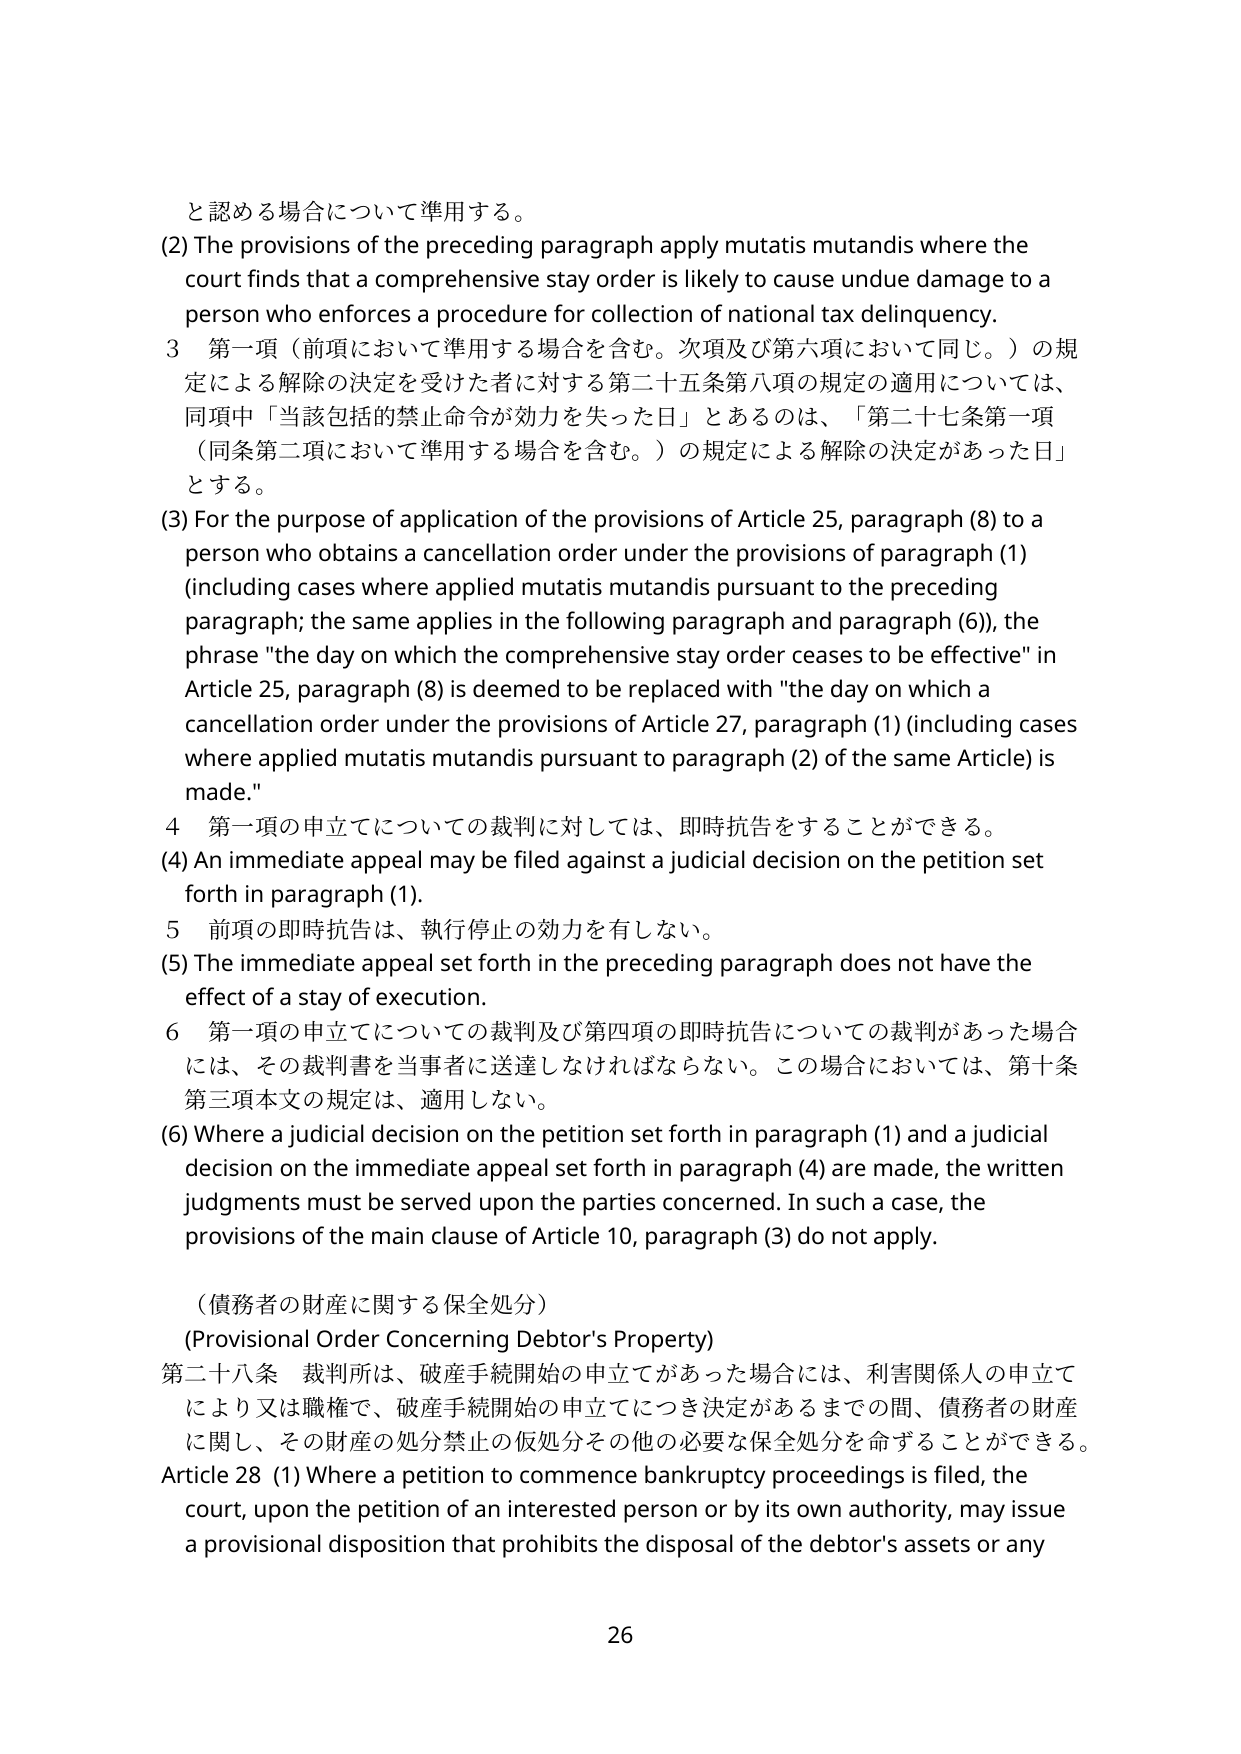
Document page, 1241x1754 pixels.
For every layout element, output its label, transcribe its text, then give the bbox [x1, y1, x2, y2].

text （債務者の財産に関する保全処分） [184, 1287, 1079, 1321]
text (3) For the purpose of application of the provisions of Article 25, paragraph (8) to a person who obtains a cancellation order under the provisions of paragraph (1) (including cases where applied mutatis mutandis pursuant to the preceding paragraph; the same applies in the following paragraph and paragraph (6)), the phrase "the day on which the comprehensive stay order ceases to be effective" in Article 25, paragraph (8) is deemed to be replaced with "the day on which a cancellation order under the provisions of Article 27, paragraph (1) (including cases where applied mutatis mutandis pursuant to paragraph (2) of the same Article) is made." [161, 501, 1079, 809]
text ５ 前項の即時抗告は、執行停止の効力を有しない。 [161, 911, 1079, 945]
text (2) The provisions of the preceding paragraph apply mutatis mutandis where the court finds that a comprehensive stay order is likely to cause undue damage to a person who enforces a procedure for collection of national tax delinquency. [161, 228, 1079, 330]
text ６ 第一項の申立てについての裁判及び第四項の即時抗告についての裁判があった場合には、その裁判書を当事者に送達しなければならない。この場合においては、第十条第三項本文の規定は、適用しない。 [161, 1014, 1079, 1116]
text ３ 第一項（前項において準用する場合を含む。次項及び第六項において同じ。）の規定による解除の決定を受けた者に対する第二十五条第八項の規定の適用については、同項中「当該包括的禁止命令が効力を失った日」とあるのは、「第二十七条第一項（同条第二項において準用する場合を含む。）の規定による解除の決定があった日」とする。 [161, 330, 1079, 501]
text (4) An immediate appeal may be filed against a judicial decision on the petition set forth in paragraph (1). [161, 843, 1079, 911]
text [161, 1458, 1079, 1560]
text 第二十八条 裁判所は、破産手続開始の申立てがあった場合には、利害関係人の申立てにより又は職権で、破産手続開始の申立てにつき決定があるまでの間、債務者の財産に関し、その財産の処分禁止の仮処分その他の必要な保全処分を命ずることができる。 [161, 1355, 1079, 1458]
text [161, 194, 1079, 228]
text (Provisional Order Concerning Debtor's Property) [184, 1321, 1079, 1355]
text (5) The immediate appeal set forth in the preceding paragraph does not have the effect of a stay of execution. [161, 945, 1079, 1014]
text ４ 第一項の申立てについての裁判に対しては、即時抗告をすることができる。 [161, 809, 1079, 843]
text (6) Where a judicial decision on the petition set forth in paragraph (1) and a judicial decision on the immediate appeal set forth in paragraph (4) are made, the written judgments must be served upon the parties concerned. In such a case, the provisions of the main clause of Article 10, paragraph (3) do not apply. [161, 1116, 1079, 1253]
